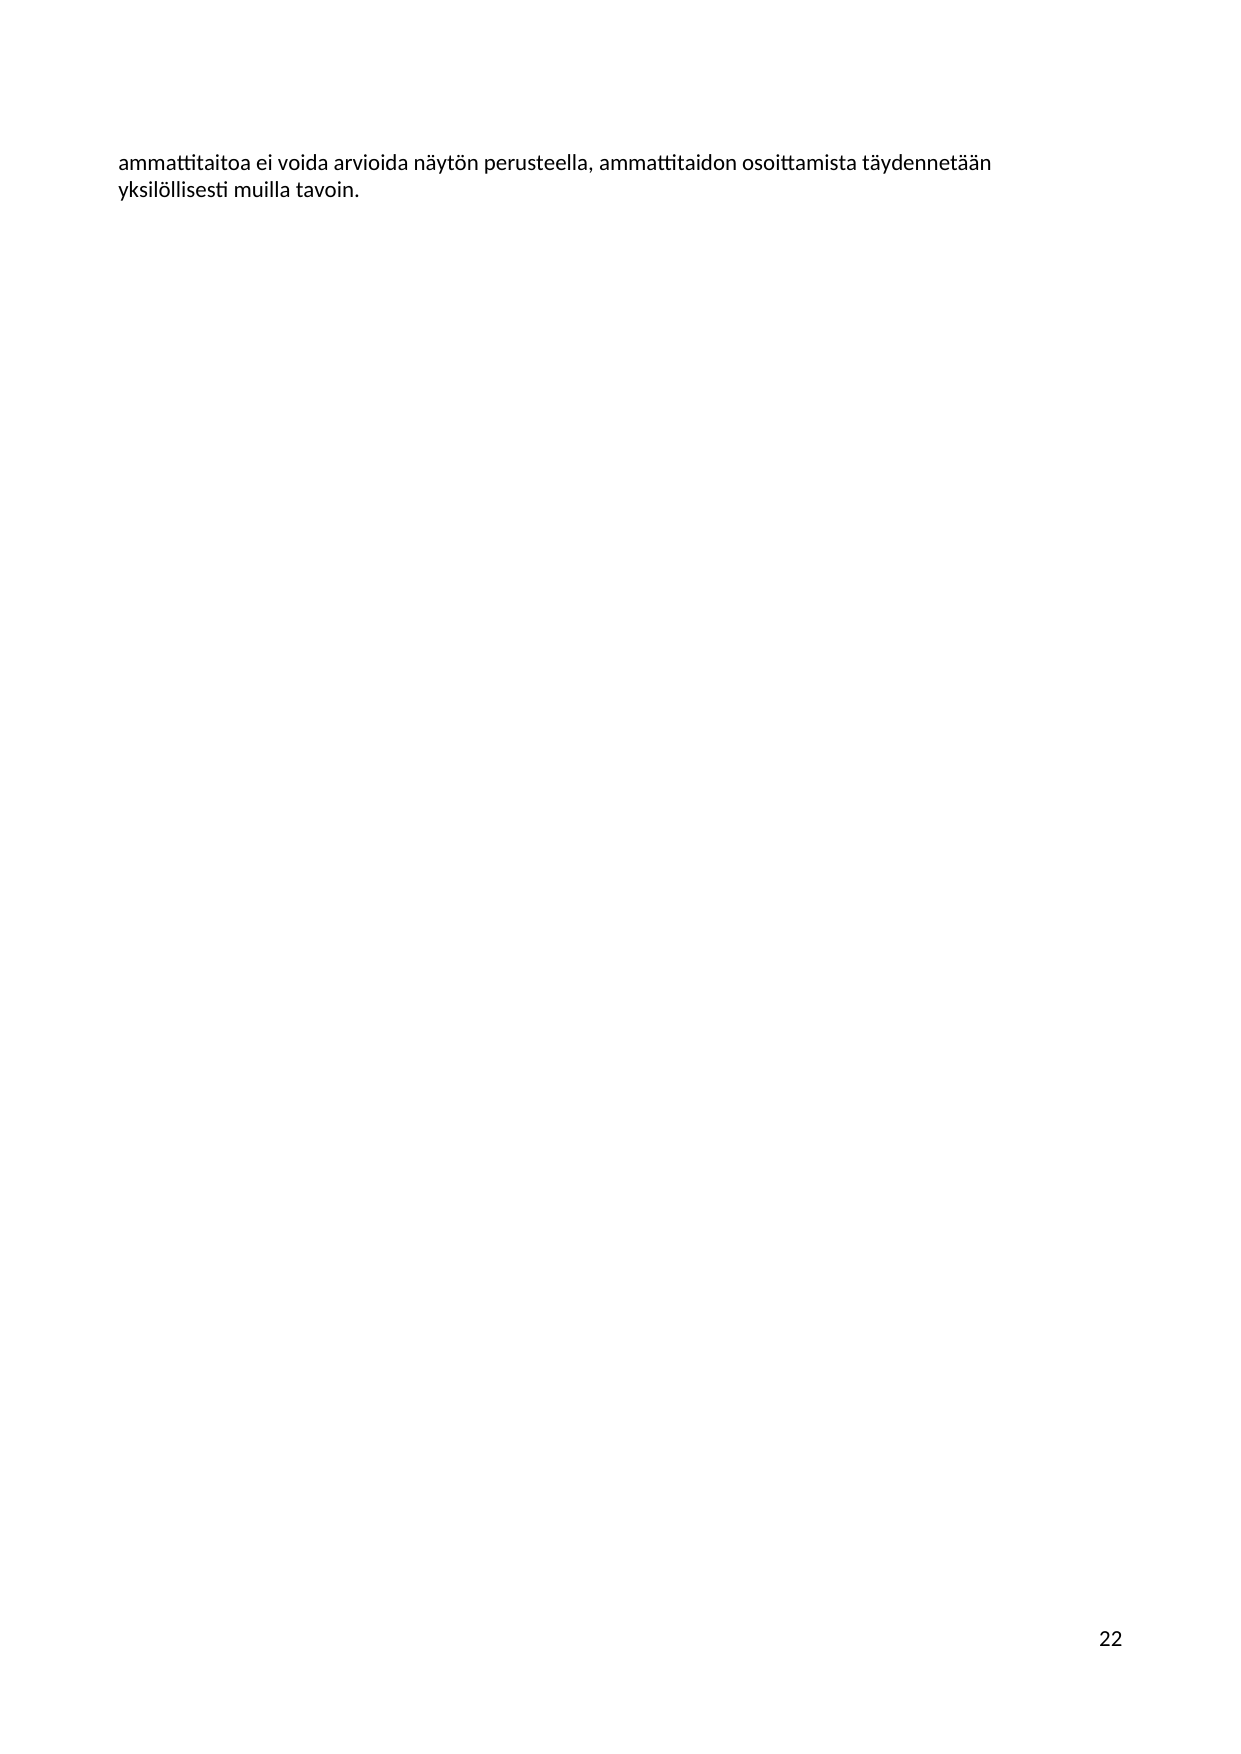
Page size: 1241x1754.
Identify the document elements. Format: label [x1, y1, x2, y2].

text [118, 148, 1092, 204]
